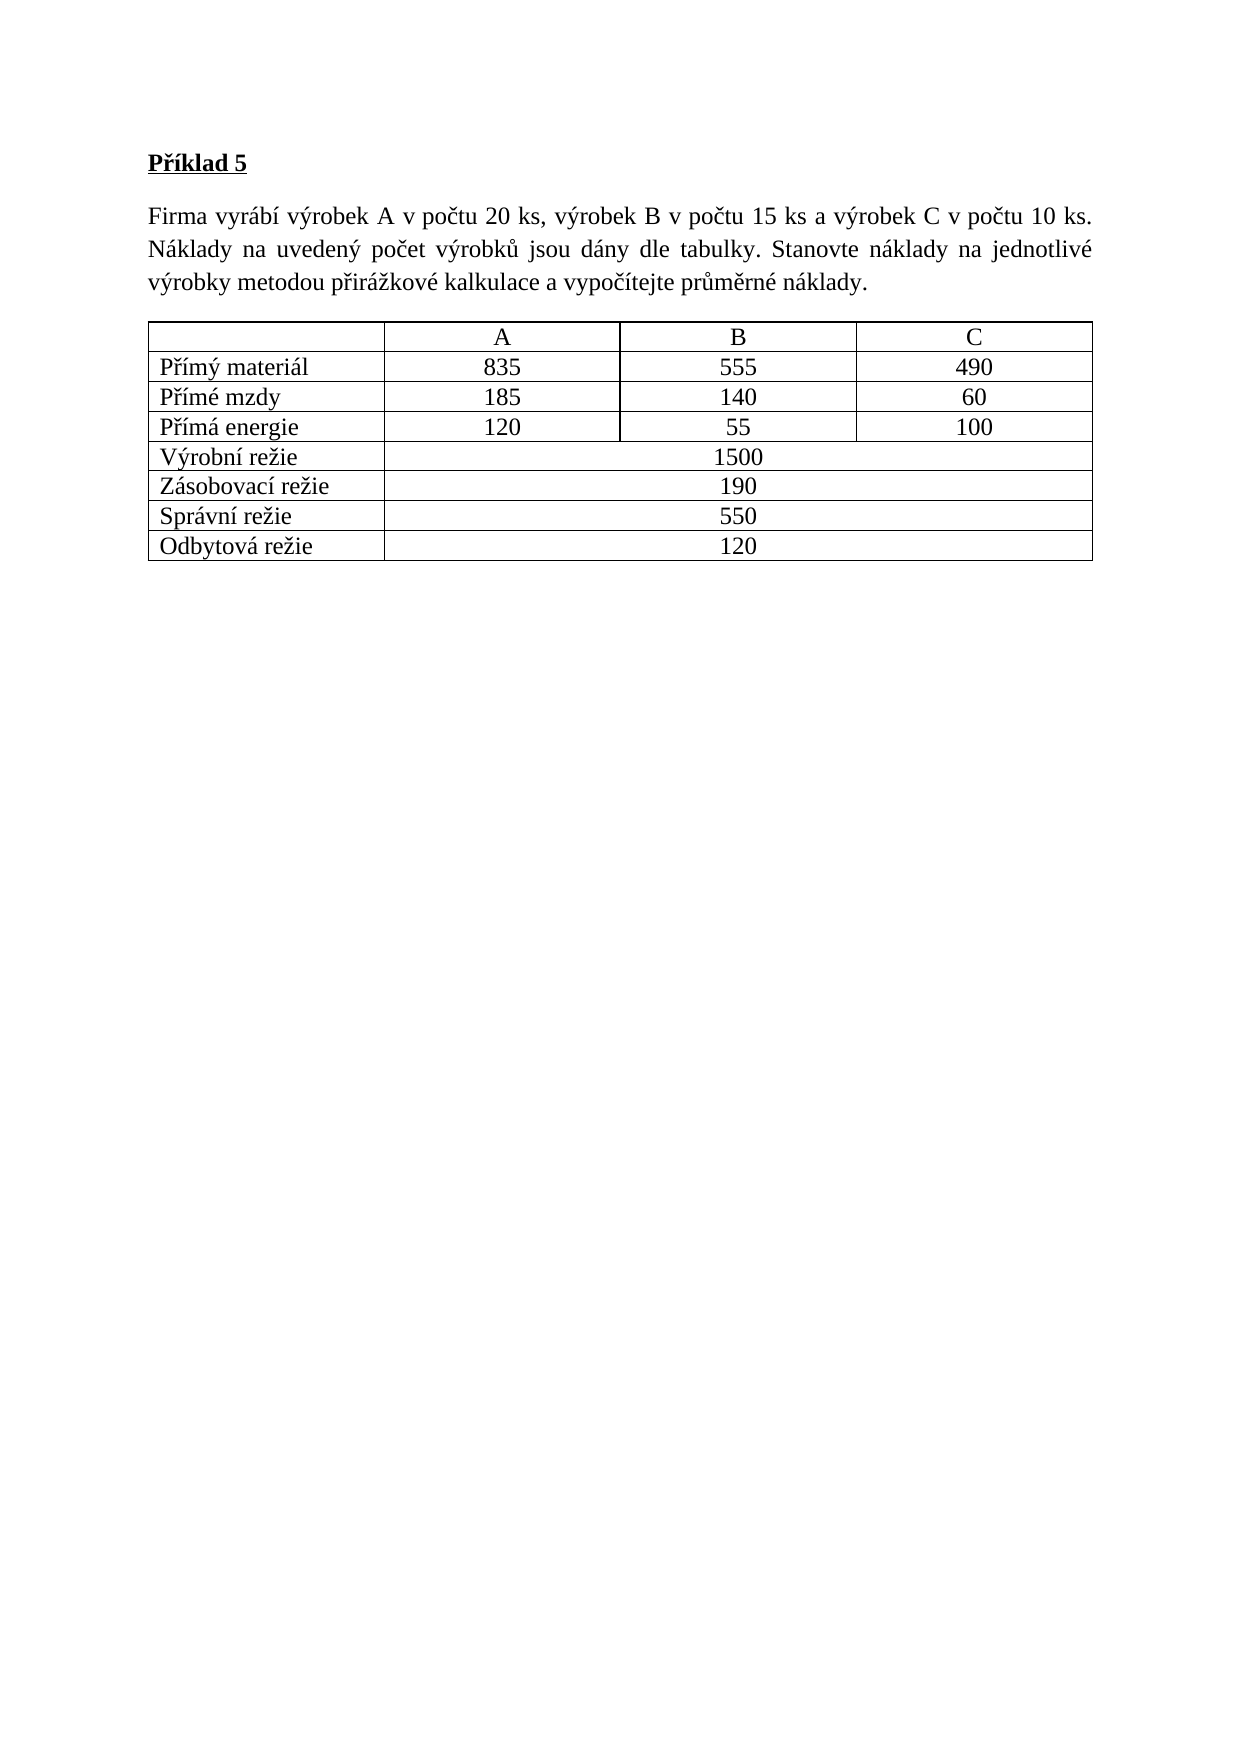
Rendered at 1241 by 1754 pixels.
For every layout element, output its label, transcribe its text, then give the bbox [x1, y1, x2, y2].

table_cell Správní režie [149, 501, 384, 530]
table_header C [857, 323, 1092, 351]
table_cell Zásobovací režie [149, 471, 384, 500]
table_cell 550 [385, 501, 1092, 530]
table_cell 140 [621, 382, 856, 411]
table_cell Výrobní režie [149, 442, 384, 470]
table_header B [621, 323, 856, 351]
table_cell 835 [385, 352, 619, 381]
text Firma vyrábí výrobek A v počtu 20 ks, výrobek B v počtu 15 ks a výrobek C v počtu 10 ks. Náklady na uvedený počet výrobků jsou dány dle tabulky. Stanovte náklady na jednotlivé výrobky metodou přirážkové kalkulace a vypočítejte průměrné náklady. [148, 201, 1093, 296]
table_cell Odbytová režie [149, 531, 384, 560]
table_header [149, 323, 384, 351]
table_cell 100 [857, 412, 1092, 441]
table_cell Přímý materiál [149, 352, 384, 381]
table_cell 60 [857, 382, 1092, 411]
table_cell 1500 [385, 442, 1092, 470]
table_header A [385, 323, 619, 351]
table_cell 490 [857, 352, 1092, 381]
table_cell Přímé mzdy [149, 382, 384, 411]
text Příklad 5 [148, 148, 1093, 176]
table_cell 185 [385, 382, 619, 411]
table_cell 55 [621, 412, 856, 441]
table_cell 120 [385, 412, 619, 441]
table_cell Přímá energie [149, 412, 384, 441]
table_cell 555 [621, 352, 856, 381]
table_cell 190 [385, 471, 1092, 500]
table_cell 120 [385, 531, 1092, 560]
